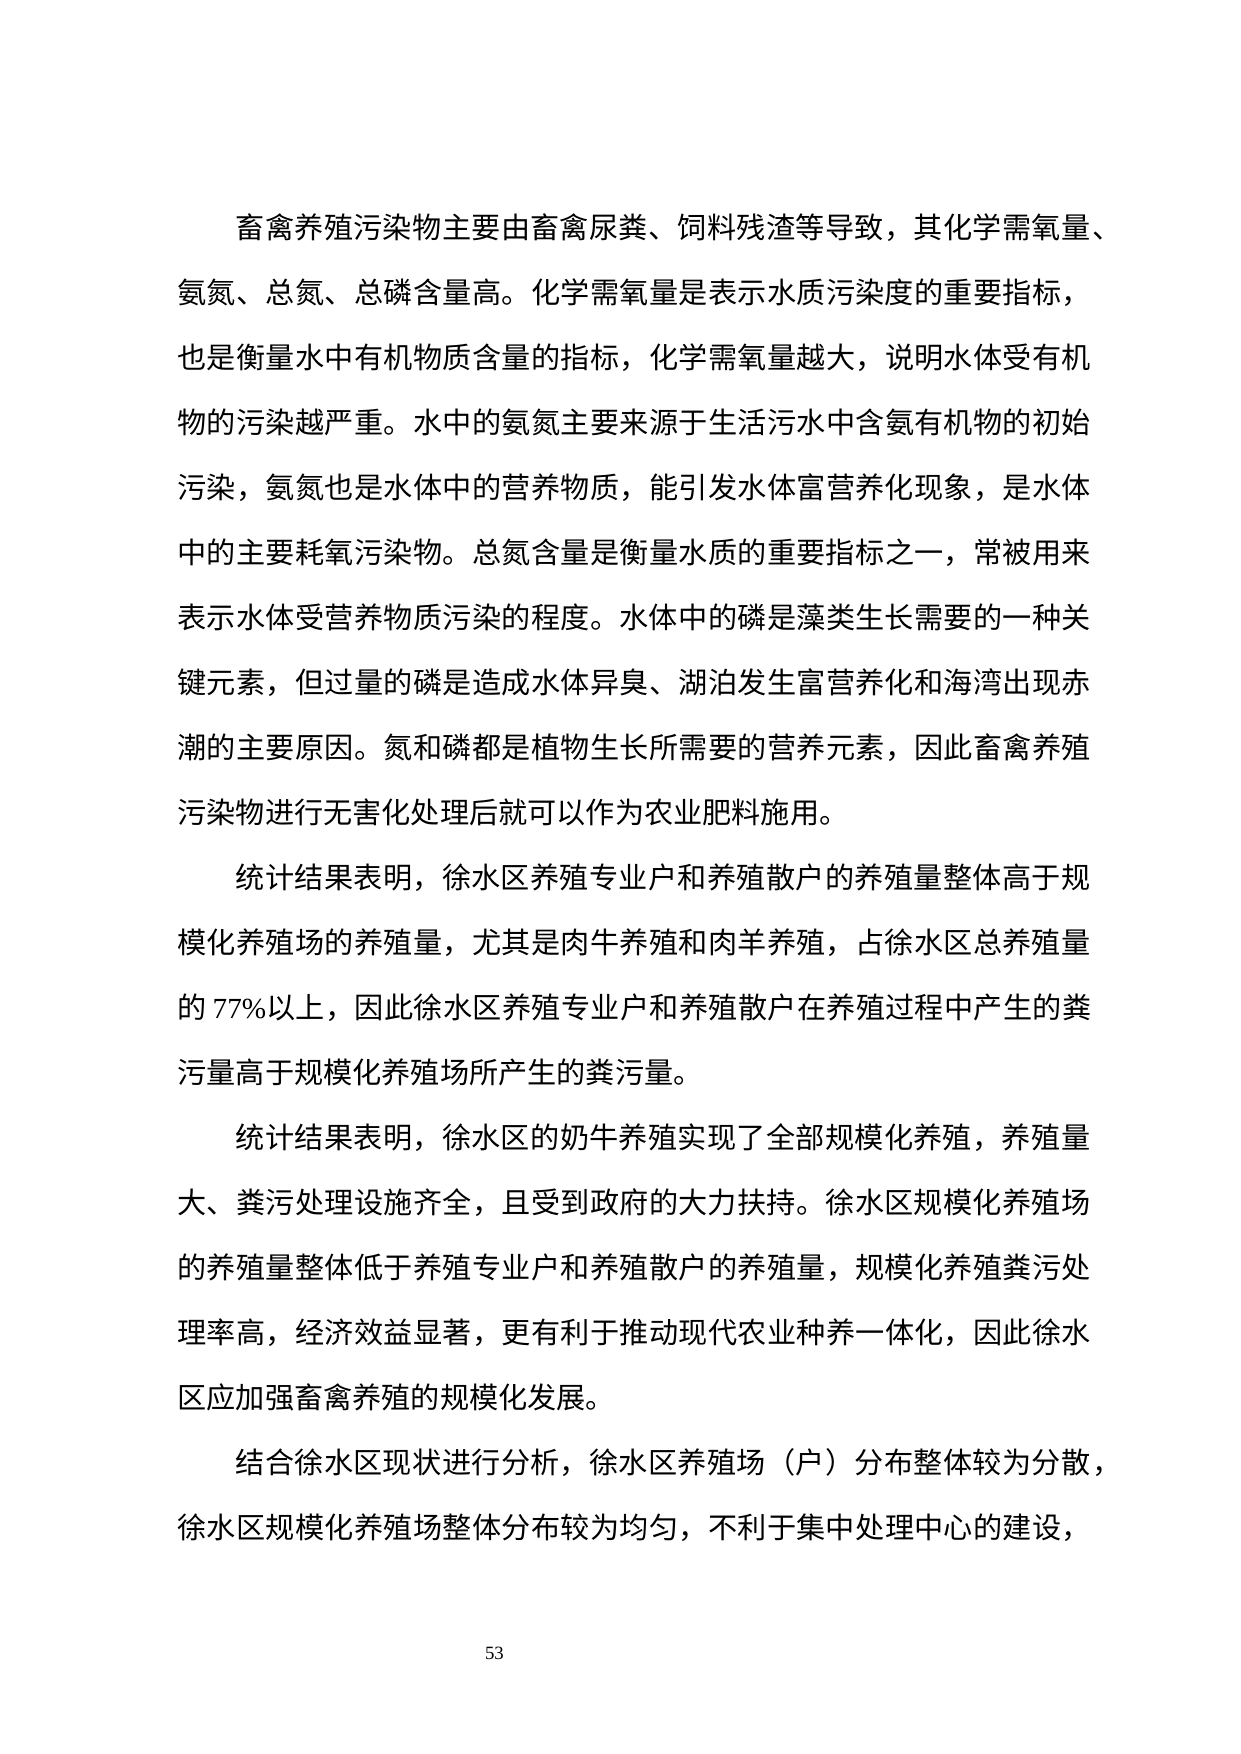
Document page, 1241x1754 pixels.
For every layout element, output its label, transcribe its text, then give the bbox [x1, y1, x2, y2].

text 统计结果表明，徐水区的奶牛养殖实现了全部规模化养殖，养殖量大、粪污处理设施齐全，且受到政府的大力扶持。徐水区规模化养殖场的养殖量整体低于养殖专业户和养殖散户的养殖量，规模化养殖粪污处理率高，经济效益显著，更有利于推动现代农业种养一体化，因此徐水区应加强畜禽养殖的规模化发展。 [177, 1103, 1093, 1428]
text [177, 1428, 1093, 1558]
text 统计结果表明，徐水区养殖专业户和养殖散户的养殖量整体高于规模化养殖场的养殖量，尤其是肉牛养殖和肉羊养殖，占徐水区总养殖量的77%以上，因此徐水区养殖专业户和养殖散户在养殖过程中产生的粪污量高于规模化养殖场所产生的粪污量。 [177, 843, 1093, 1103]
text 畜禽养殖污染物主要由畜禽尿粪、饲料残渣等导致，其化学需氧量、氨氮、总氮、总磷含量高。化学需氧量是表示水质污染度的重要指标，也是衡量水中有机物质含量的指标，化学需氧量越大，说明水体受有机物的污染越严重。水中的氨氮主要来源于生活污水中含氨有机物的初始污染，氨氮也是水体中的营养物质，能引发水体富营养化现象，是水体中的主要耗氧污染物。总氮含量是衡量水质的重要指标之一，常被用来表示水体受营养物质污染的程度。水体中的磷是藻类生长需要的一种关键元素，但过量的磷是造成水体异臭、湖泊发生富营养化和海湾出现赤潮的主要原因。氮和磷都是植物生长所需要的营养元素，因此畜禽养殖污染物进行无害化处理后就可以作为农业肥料施用。 [177, 193, 1093, 843]
